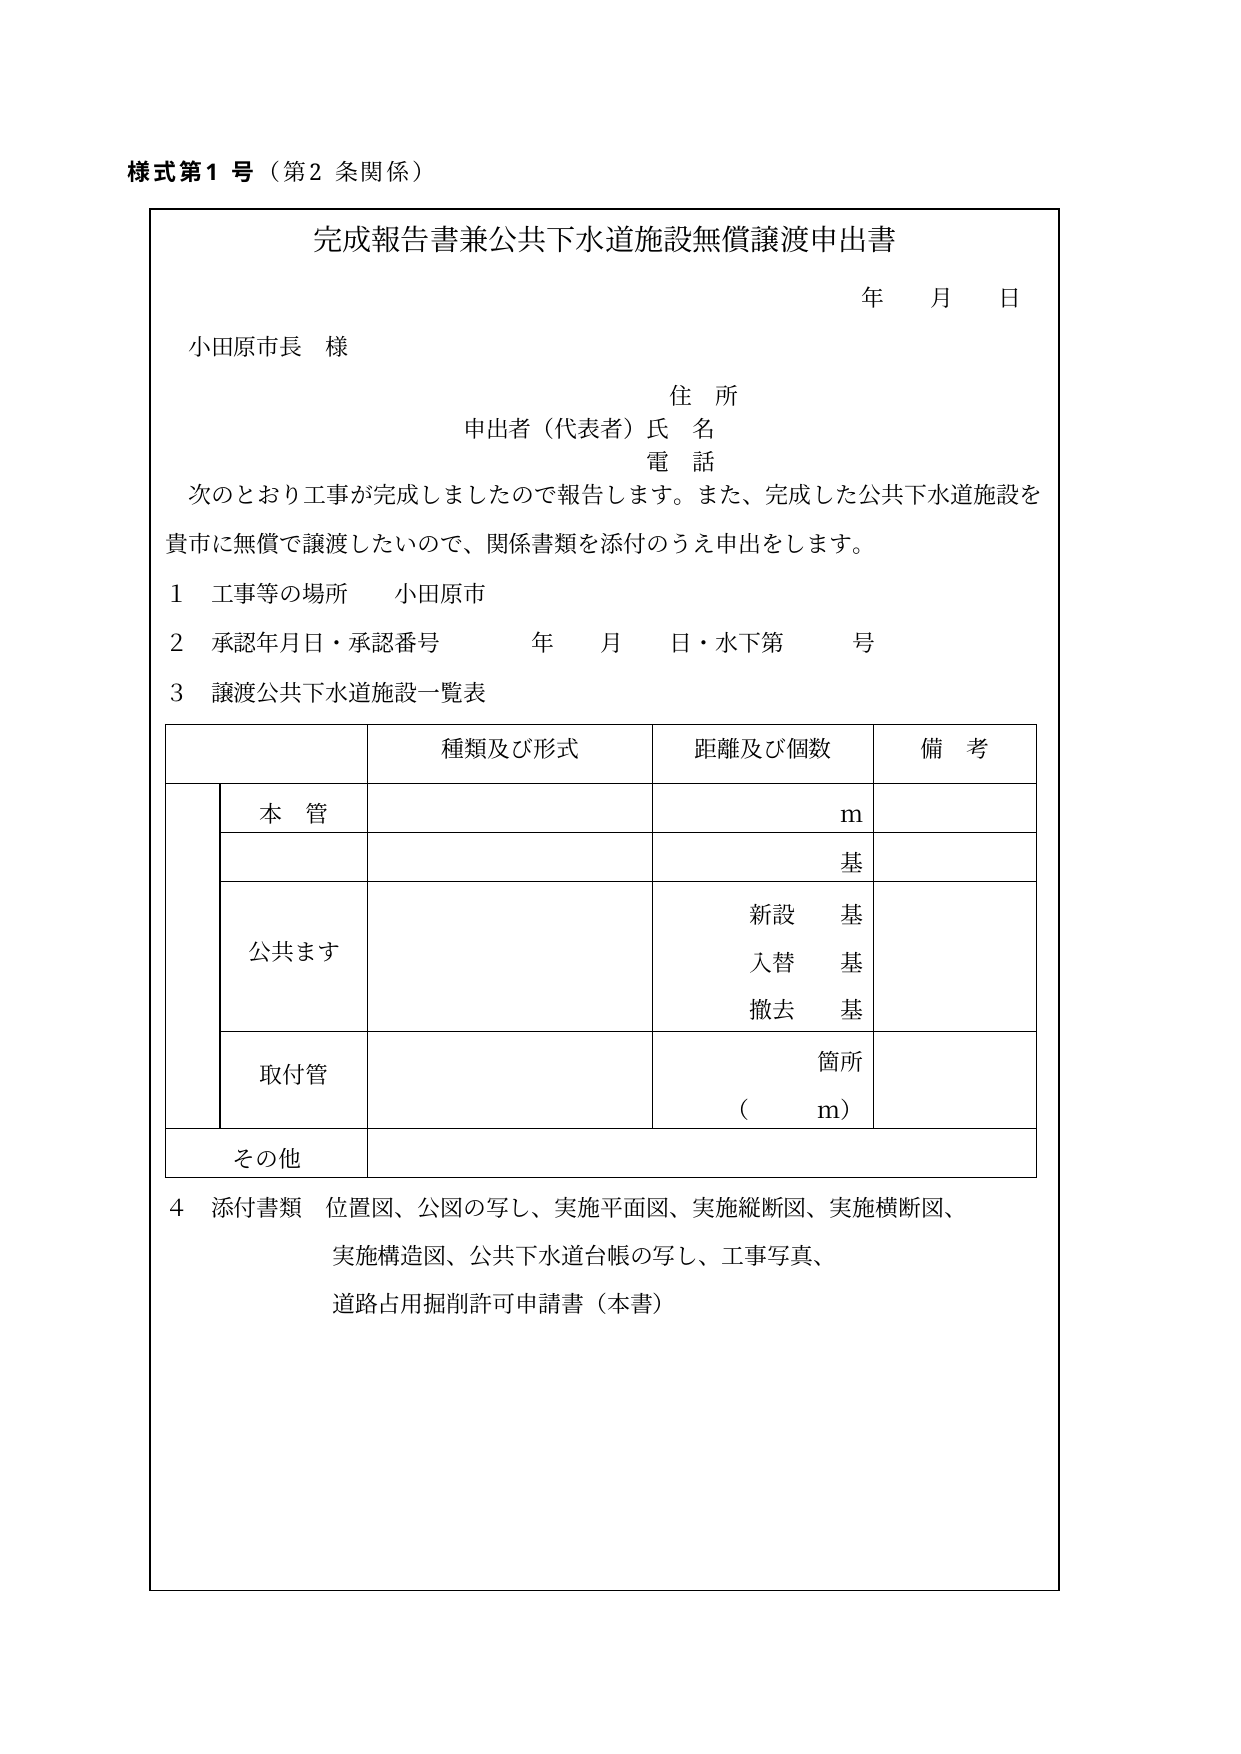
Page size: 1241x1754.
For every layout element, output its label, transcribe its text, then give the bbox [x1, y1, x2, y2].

text 様式第1号（第2条関係） [127, 149, 1113, 192]
